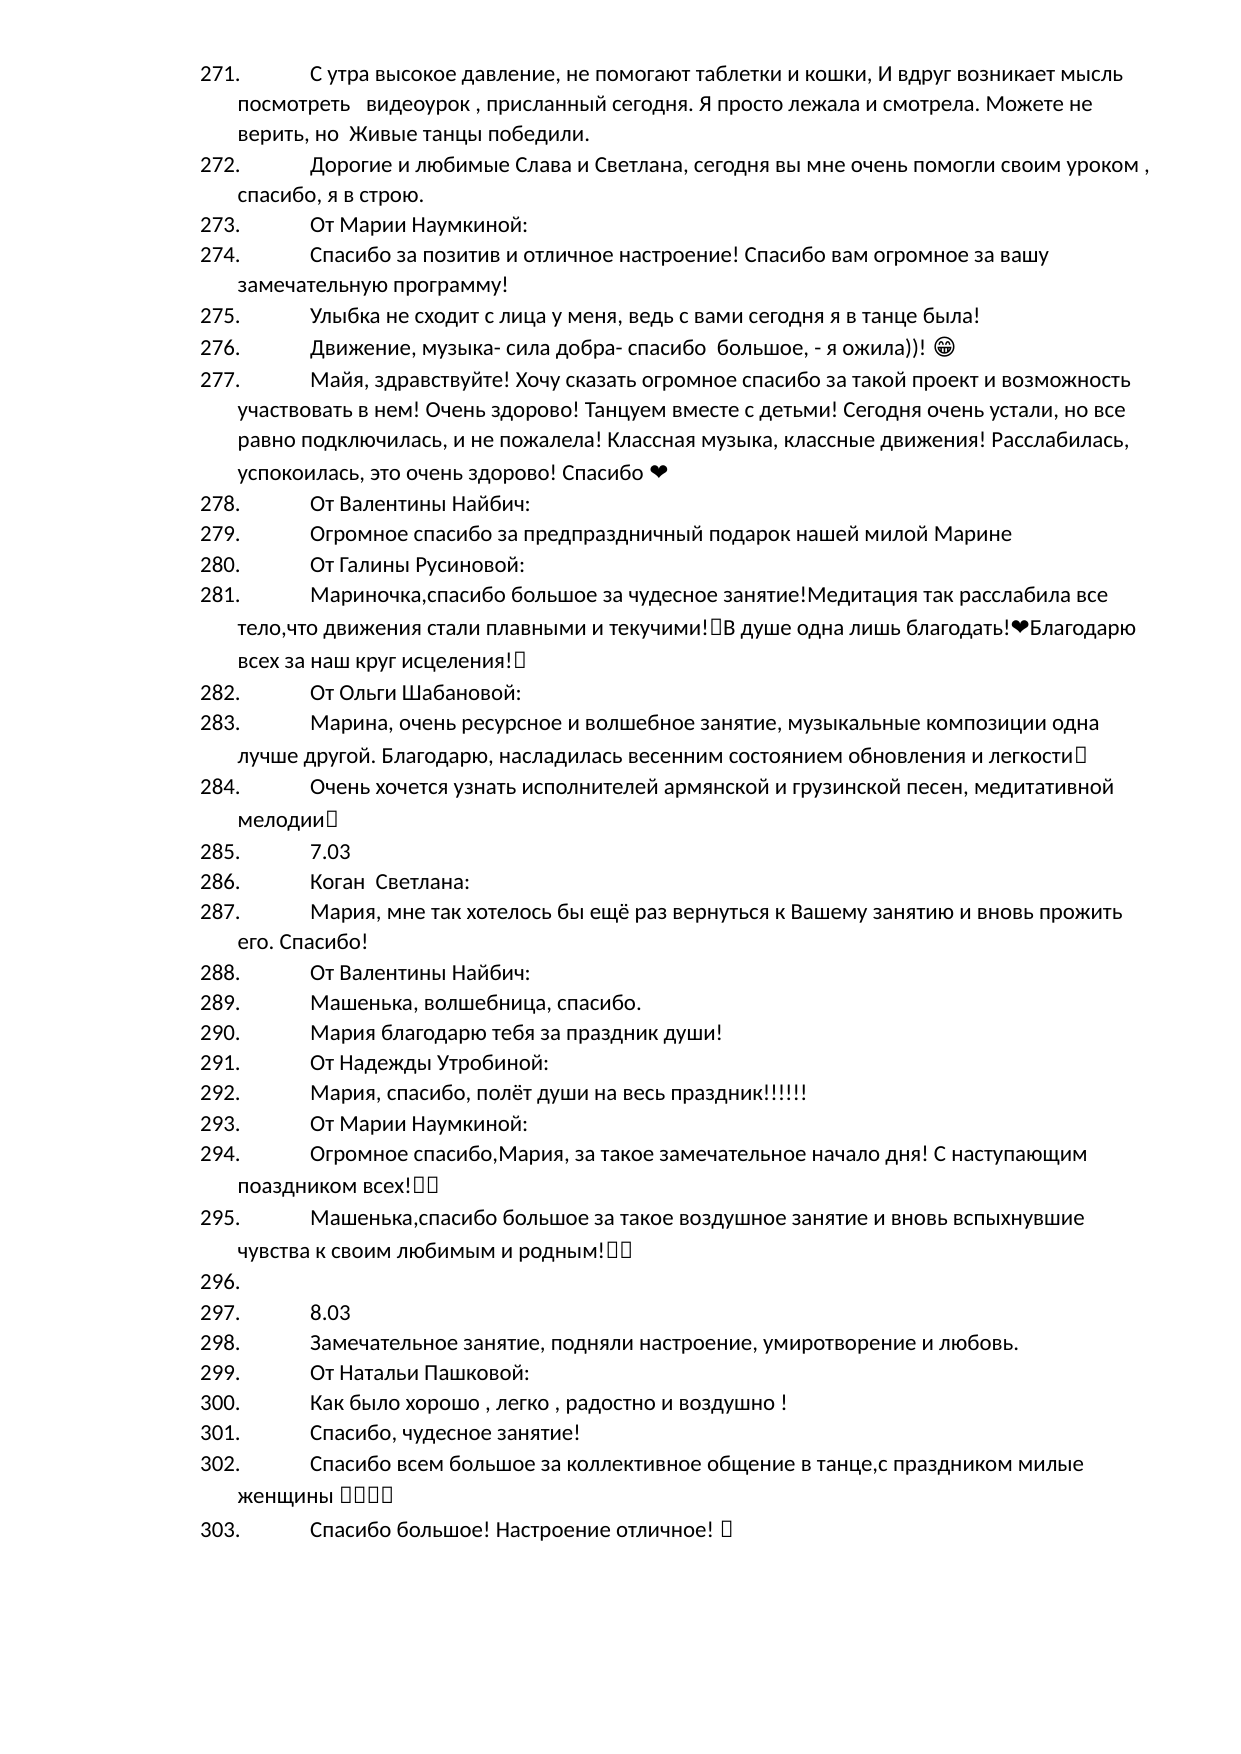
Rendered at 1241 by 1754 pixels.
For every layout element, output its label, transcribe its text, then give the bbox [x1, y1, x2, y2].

list Дорогие и любимые Слава и Светлана, сегодня вы мне очень помогли своим уроком , спасибо, я в строю. [200, 150, 1152, 208]
list Мария, спасибо, полёт души на весь праздник!!!!!! [200, 1078, 1152, 1106]
list От Валентины Найбич: [200, 489, 1152, 517]
list 8.03 [200, 1298, 1152, 1326]
list С утра высокое давление, не помогают таблетки и кошки, И вдруг возникает мысль посмотреть видеоурок , присланный сегодня. Я просто лежала и смотрела. Можете не верить, но Живые танцы победили. [200, 59, 1152, 147]
list Улыбка не сходит с лица у меня, ведь с вами сегодня я в танце была! [200, 301, 1152, 329]
list Огромное спасибо,Мария, за такое замечательное начало дня! С наступающим поаздником всех!💐🥰 [200, 1139, 1152, 1201]
list Замечательное занятие, подняли настроение, умиротворение и любовь. [200, 1328, 1152, 1356]
list От Марии Наумкиной: [200, 210, 1152, 238]
list Движение, музыка- сила добра- спасибо большое, - я ожила))! 🤗😁💃 [200, 331, 1152, 362]
list Спасибо всем большое за коллективное общение в танце,с праздником милые женщины 🌷🌷🌷💕 [200, 1449, 1152, 1510]
list 7.03 [200, 837, 1152, 865]
list Мария, мне так хотелось бы ещё раз вернуться к Вашему занятию и вновь прожить его. Спасибо! [200, 897, 1152, 955]
list От Галины Русиновой: [200, 550, 1152, 578]
list Очень хочется узнать исполнителей армянской и грузинской песен, медитативной мелодии🙏 [200, 772, 1152, 834]
list Спасибо большое! Настроение отличное! 🙏 [200, 1513, 1152, 1544]
list От Ольги Шабановой: [200, 678, 1152, 706]
list От Надежды Утробиной: [200, 1048, 1152, 1076]
list От Валентины Найбич: [200, 958, 1152, 986]
list Мариночка,спасибо большое за чудесное занятие!Медитация так расслабила все тело,что движения стали плавными и текучими!🥰В душе одна лишь благодать!❤️Благодарю всех за наш круг исцеления!🙏 [200, 580, 1152, 676]
list От Натальи Пашковой: [200, 1358, 1152, 1386]
list От Марии Наумкиной: [200, 1109, 1152, 1137]
list Мария благодарю тебя за праздник души! [200, 1018, 1152, 1046]
list Майя, здравствуйте! Хочу сказать огромное спасибо за такой проект и возможность участвовать в нем! Очень здорово! Танцуем вместе с детьми! Сегодня очень устали, но все равно подключилась, и не пожалела! Классная музыка, классные движения! Расслабилась, успокоилась, это очень здорово! Спасибо ❤ [200, 365, 1152, 487]
list Как было хорошо , легко , радостно и воздушно ! [200, 1388, 1152, 1416]
list Спасибо, чудесное занятие! [200, 1418, 1152, 1446]
list Марина, очень ресурсное и волшебное занятие, музыкальные композиции одна лучше другой. Благодарю, насладилась весенним состоянием обновления и легкости🌸 [200, 708, 1152, 770]
list Спасибо за позитив и отличное настроение! Спасибо вам огромное за вашу замечательную программу! [200, 240, 1152, 298]
list Машенька, волшебница, спасибо. [200, 988, 1152, 1016]
list Машенька,спасибо большое за такое воздушное занятие и вновь вспыхнувшие чувства к своим любимым и родным!🙏🔥 [200, 1203, 1152, 1265]
list Коган Светлана: [200, 867, 1152, 895]
list Огромное спасибо за предпраздничный подарок нашей милой Марине [200, 519, 1152, 548]
